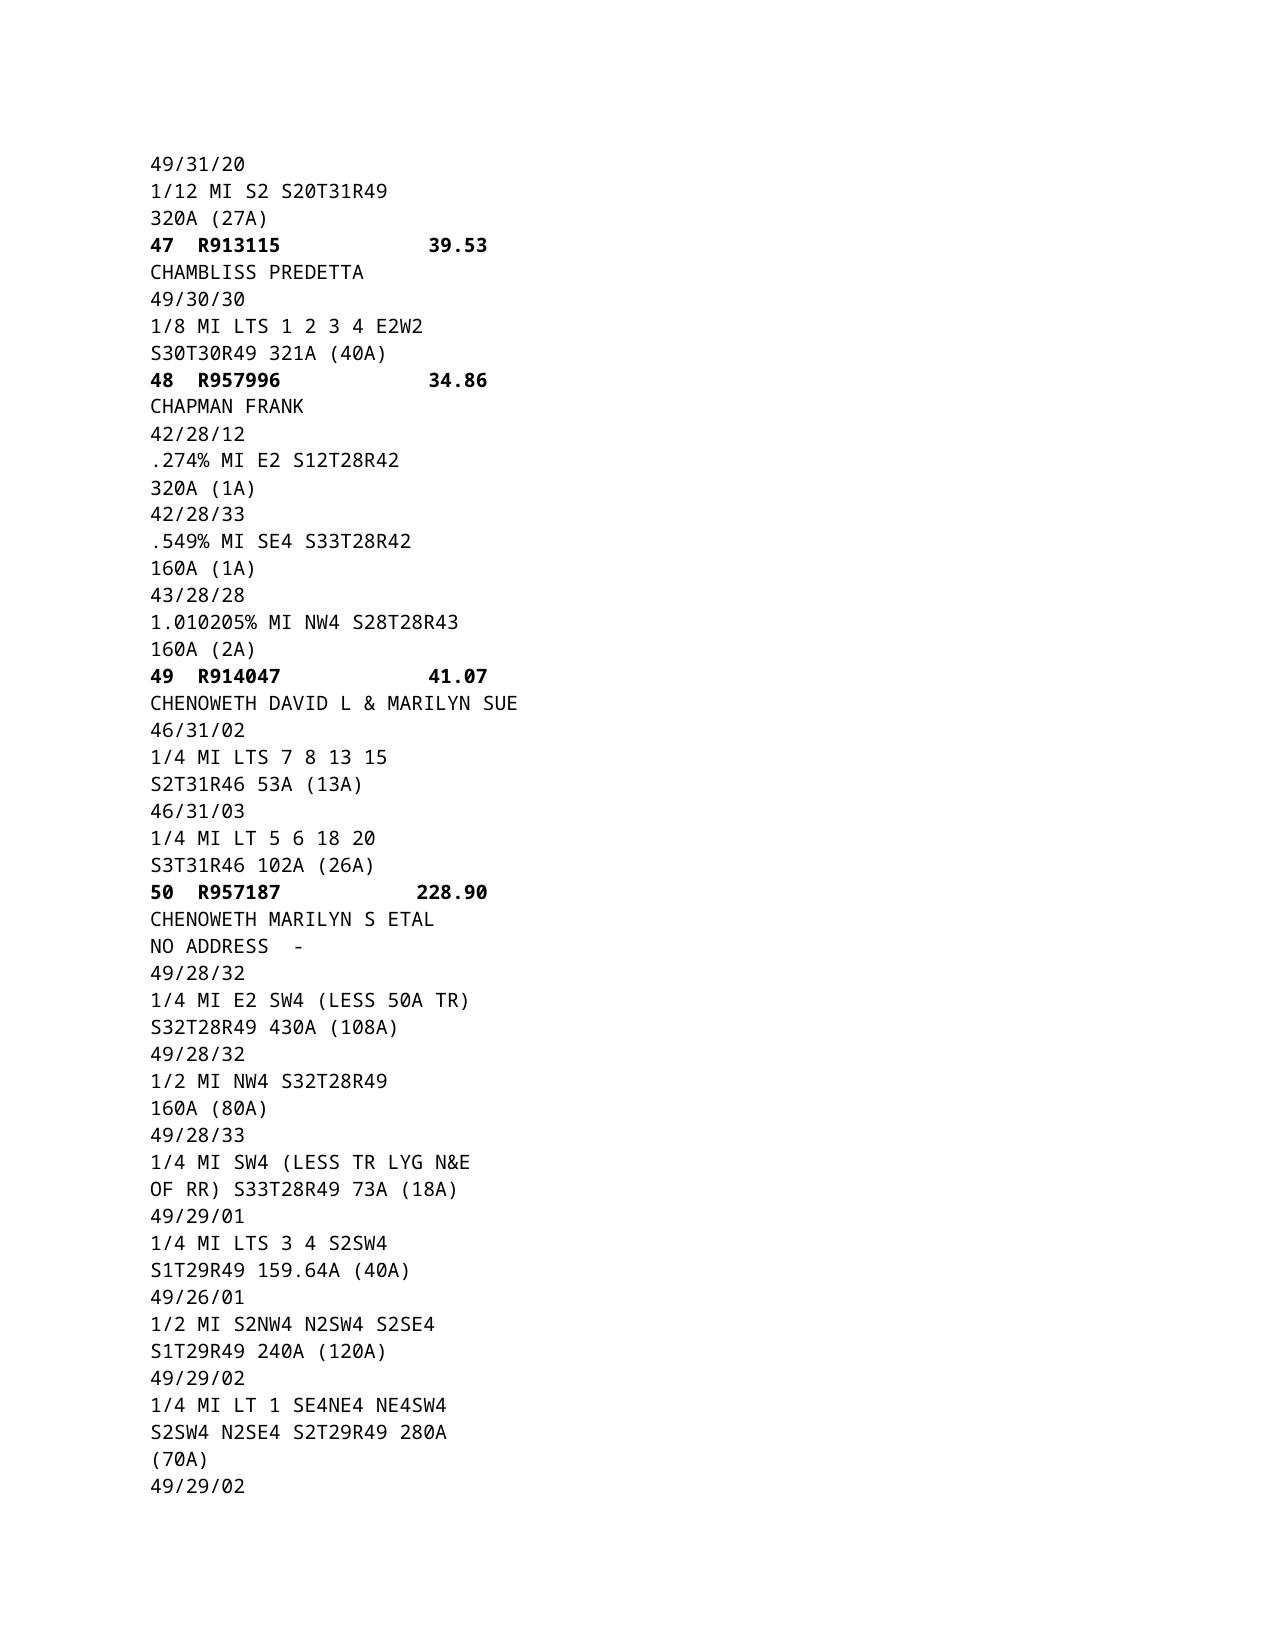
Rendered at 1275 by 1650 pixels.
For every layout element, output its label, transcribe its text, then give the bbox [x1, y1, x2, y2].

text 1/4 MI LTS 7 8 13 15 [150, 743, 1125, 771]
text CHENOWETH MARILYN S ETAL [150, 905, 1125, 932]
text S3T31R46 102A (26A) [150, 851, 1125, 878]
text CHENOWETH DAVID L & MARILYN SUE [150, 689, 1125, 717]
text 1/12 MI S2 S20T31R49 [150, 177, 1125, 204]
text 49/28/33 [150, 1121, 1125, 1148]
text S30T30R49 321A (40A) [150, 339, 1125, 366]
text .274% MI E2 S12T28R42 [150, 447, 1125, 474]
text S32T28R49 430A (108A) [150, 1013, 1125, 1040]
text 49/29/02 [150, 1364, 1125, 1391]
text 320A (1A) [150, 474, 1125, 501]
text 50 R957187 228.90 [150, 878, 1125, 905]
text 49 R914047 41.07 [150, 663, 1125, 689]
text .549% MI SE4 S33T28R42 [150, 528, 1125, 555]
text 1/8 MI LTS 1 2 3 4 E2W2 [150, 312, 1125, 339]
text S1T29R49 240A (120A) [150, 1337, 1125, 1364]
text 49/29/01 [150, 1202, 1125, 1229]
text 49/31/20 [150, 150, 1125, 177]
text 42/28/12 [150, 420, 1125, 447]
text 1/2 MI S2NW4 N2SW4 S2SE4 [150, 1310, 1125, 1337]
text 1/4 MI LT 1 SE4NE4 NE4SW4 [150, 1391, 1125, 1418]
text 1.010205% MI NW4 S28T28R43 [150, 609, 1125, 636]
text 47 R913115 39.53 [150, 231, 1125, 258]
text 46/31/02 [150, 717, 1125, 743]
text 1/4 MI SW4 (LESS TR LYG N&E [150, 1148, 1125, 1175]
text 49/30/30 [150, 285, 1125, 312]
text (70A) [150, 1445, 1125, 1472]
text 49/29/02 [150, 1472, 1125, 1499]
text 1/4 MI E2 SW4 (LESS 50A TR) [150, 986, 1125, 1013]
text NO ADDRESS - [150, 932, 1125, 959]
text 1/4 MI LT 5 6 18 20 [150, 824, 1125, 851]
text 1/4 MI LTS 3 4 S2SW4 [150, 1229, 1125, 1256]
text S1T29R49 159.64A (40A) [150, 1256, 1125, 1283]
text 49/28/32 [150, 959, 1125, 986]
text 49/28/32 [150, 1040, 1125, 1067]
text 46/31/03 [150, 797, 1125, 824]
text CHAPMAN FRANK [150, 393, 1125, 420]
text 48 R957996 34.86 [150, 366, 1125, 393]
text 1/2 MI NW4 S32T28R49 [150, 1067, 1125, 1094]
text S2SW4 N2SE4 S2T29R49 280A [150, 1418, 1125, 1445]
text 320A (27A) [150, 204, 1125, 231]
text 43/28/28 [150, 582, 1125, 609]
text 160A (80A) [150, 1094, 1125, 1121]
text CHAMBLISS PREDETTA [150, 258, 1125, 285]
text 42/28/33 [150, 501, 1125, 528]
text 160A (1A) [150, 555, 1125, 582]
text 49/26/01 [150, 1283, 1125, 1310]
text S2T31R46 53A (13A) [150, 771, 1125, 797]
text 160A (2A) [150, 636, 1125, 663]
text OF RR) S33T28R49 73A (18A) [150, 1175, 1125, 1202]
